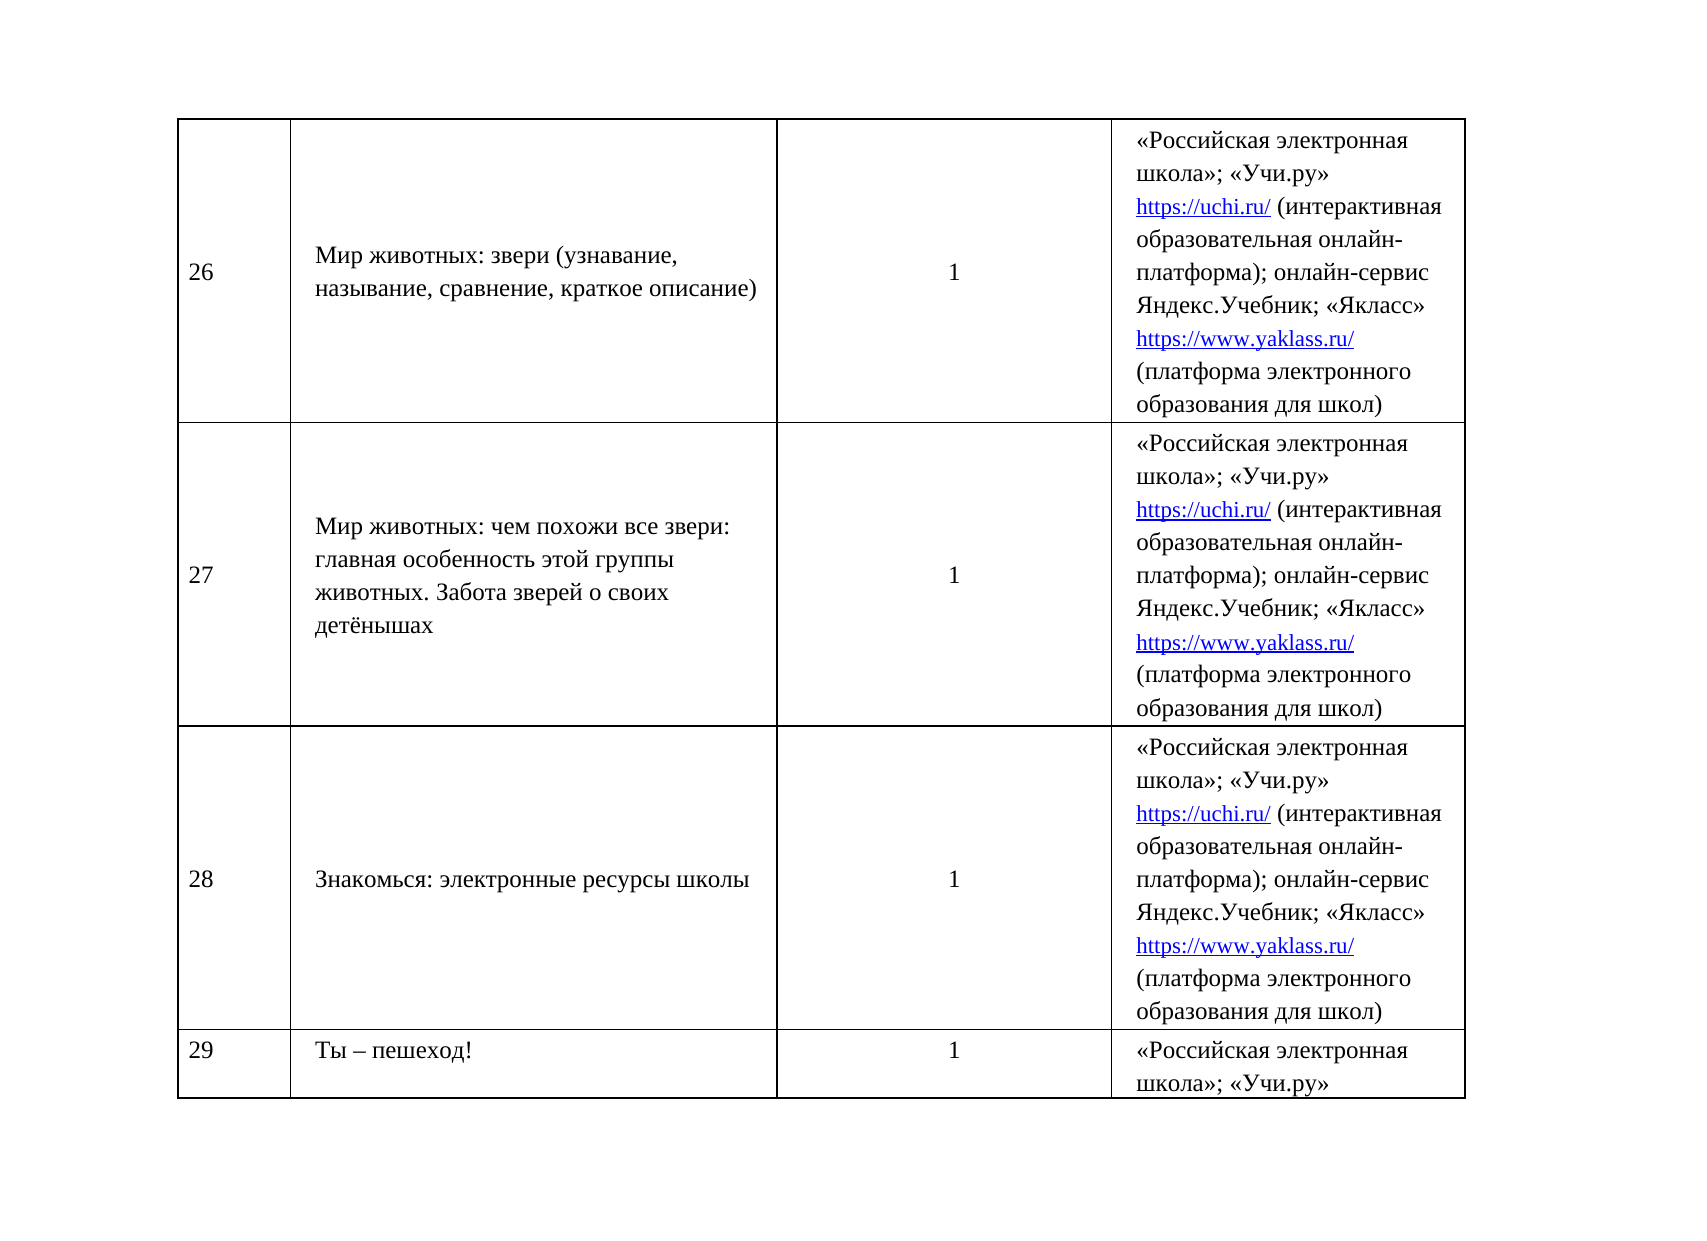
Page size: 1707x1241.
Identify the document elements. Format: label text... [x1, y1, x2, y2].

table_cell 28 [179, 727, 290, 1029]
table_cell 27 [179, 423, 290, 725]
table_cell Знакомься: электронные ресурсы школы [291, 727, 776, 1029]
table_cell 29 [179, 1030, 290, 1097]
table_cell 1 [778, 1030, 1111, 1097]
table_cell Ты – пешеход! [291, 1030, 776, 1097]
table_cell 26 [179, 120, 290, 422]
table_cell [1112, 120, 1464, 422]
table_cell Мир животных: чем похожи все звери: главная особенность этой группы животных. Забота зверей о своих детёнышах [291, 423, 776, 725]
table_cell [1112, 1030, 1464, 1097]
table_cell 1 [778, 727, 1111, 1029]
table_cell 1 [778, 423, 1111, 725]
table_cell 1 [778, 120, 1111, 422]
table_cell Мир животных: звери (узнавание, называние, сравнение, краткое описание) [291, 120, 776, 422]
